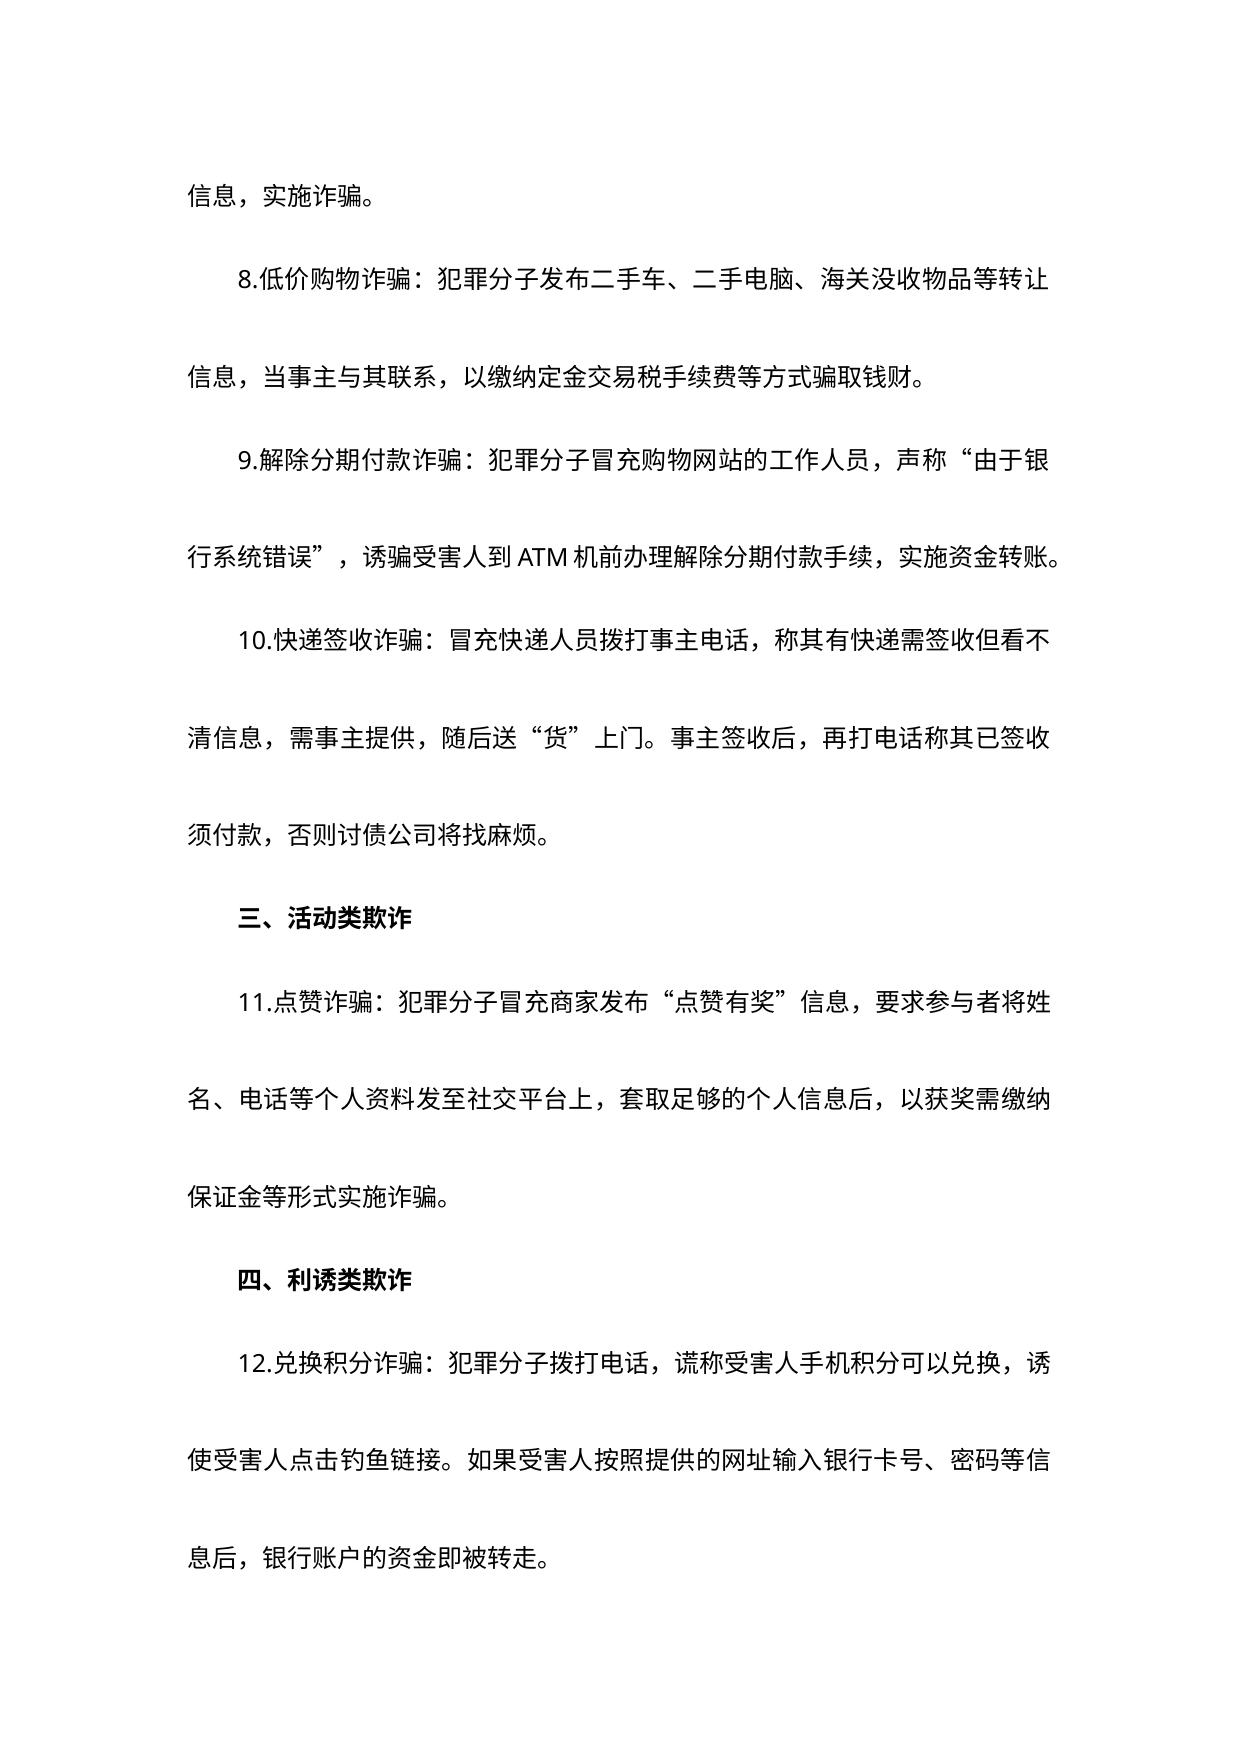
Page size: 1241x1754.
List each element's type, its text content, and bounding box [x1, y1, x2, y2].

text 12.兑换积分诈骗：犯罪分子拨打电话，谎称受害人手机积分可以兑换，诱使受害人点击钓鱼链接。如果受害人按照提供的网址输入银行卡号、密码等信息后，银行账户的资金即被转走。 [187, 1329, 1053, 1589]
text 四、利诱类欺诈 [187, 1246, 1053, 1311]
text 三、活动类欺诈 [187, 884, 1053, 949]
text 11.点赞诈骗：犯罪分子冒充商家发布“点赞有奖”信息，要求参与者将姓名、电话等个人资料发至社交平台上，套取足够的个人信息后，以获奖需缴纳保证金等形式实施诈骗。 [187, 968, 1053, 1228]
text 9.解除分期付款诈骗：犯罪分子冒充购物网站的工作人员，声称“由于银行系统错误”，诱骗受害人到ATM机前办理解除分期付款手续，实施资金转账。 [187, 426, 1053, 588]
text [187, 162, 1053, 227]
text 8.低价购物诈骗：犯罪分子发布二手车、二手电脑、海关没收物品等转让信息，当事主与其联系，以缴纳定金交易税手续费等方式骗取钱财。 [187, 245, 1053, 408]
text 10.快递签收诈骗：冒充快递人员拨打事主电话，称其有快递需签收但看不清信息，需事主提供，随后送“货”上门。事主签收后，再打电话称其已签收须付款，否则讨债公司将找麻烦。 [187, 606, 1053, 866]
